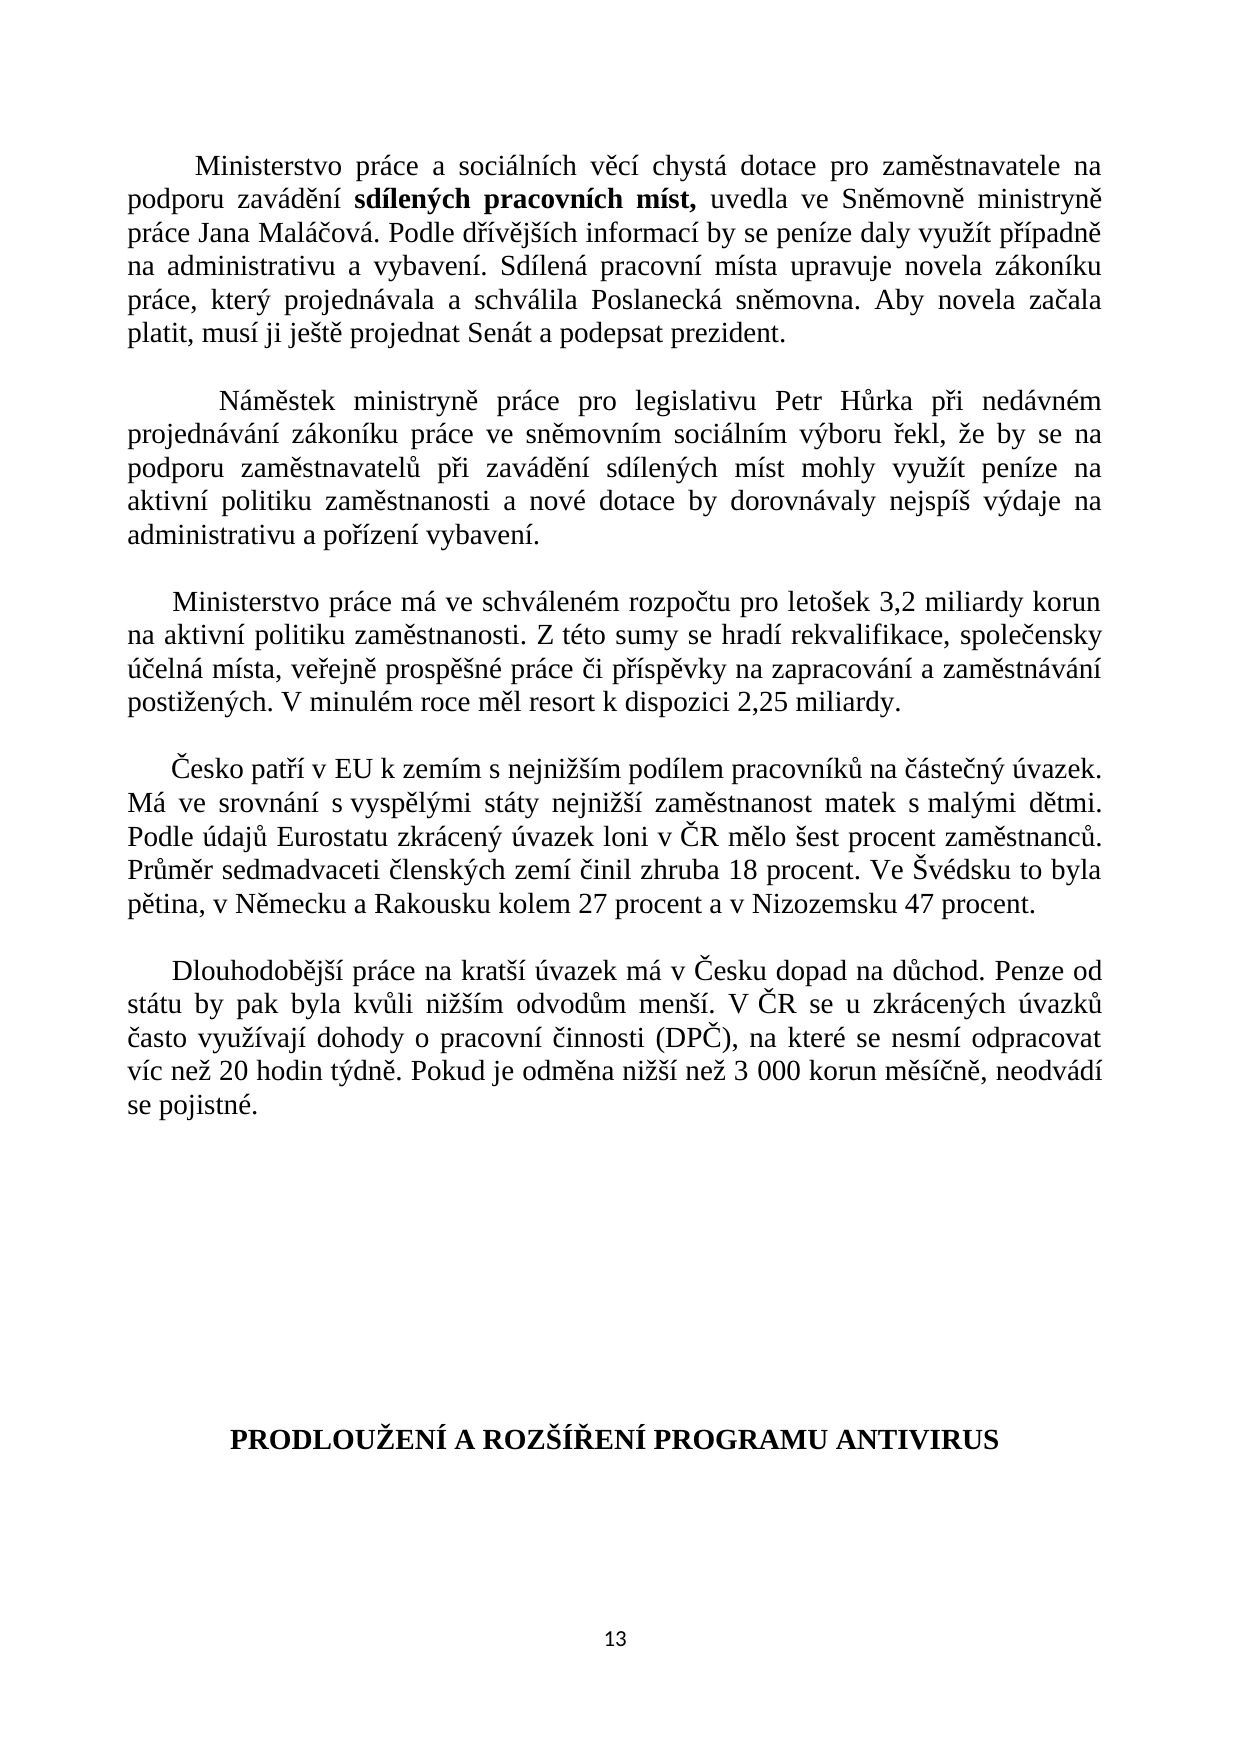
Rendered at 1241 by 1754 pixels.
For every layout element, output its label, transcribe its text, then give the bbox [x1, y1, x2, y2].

text Ministerstvo práce má ve schváleném rozpočtu pro letošek 3,2 miliardy korun na aktivní politiku zaměstnanosti. Z této sumy se hradí rekvalifikace, společensky účelná místa, veřejně prospěšné práce či příspěvky na zapracování a zaměstnávání postižených. V minulém roce měl resort k dispozici 2,25 miliardy. [127, 584, 1103, 718]
text Ministerstvo práce a sociálních věcí chystá dotace pro zaměstnavatele na podporu zavádění sdílených pracovních míst, uvedla ve Sněmovně ministryně práce Jana Maláčová. Podle dřívějších informací by se peníze daly využít případně na administrativu a vybavení. Sdílená pracovní místa upravuje novela zákoníku práce, který projednávala a schválila Poslanecká sněmovna. Aby novela začala platit, musí ji ještě projednat Senát a podepsat prezident. [127, 148, 1103, 349]
text Česko patří v EU k zemím s nejnižším podílem pracovníků na částečný úvazek. Má ve srovnání s vyspělými státy nejnižší zaměstnanost matek s malými dětmi. Podle údajů Eurostatu zkrácený úvazek loni v ČR mělo šest procent zaměstnanců. Průměr sedmadvaceti členských zemí činil zhruba 18 procent. Ve Švédsku to byla pětina, v Německu a Rakousku kolem 27 procent a v Nizozemsku 47 procent. [127, 752, 1103, 919]
text Dlouhodobější práce na kratší úvazek má v Česku dopad na důchod. Penze od státu by pak byla kvůli nižším odvodům menší. V ČR se u zkrácených úvazků často využívají dohody o pracovní činnosti (DPČ), na které se nesmí odpracovat víc než 20 hodin týdně. Pokud je odměna nižší než 3 000 korun měsíčně, neodvádí se pojistné. [127, 953, 1103, 1121]
text Náměstek ministryně práce pro legislativu Petr Hůrka při nedávném projednávání zákoníku práce ve sněmovním sociálním výboru řekl, že by se na podporu zaměstnavatelů při zavádění sdílených míst mohly využít peníze na aktivní politiku zaměstnanosti a nové dotace by dorovnávaly nejspíš výdaje na administrativu a pořízení vybavení. [127, 383, 1103, 550]
text PRODLOUŽENÍ A ROZŠÍŘENÍ PROGRAMU ANTIVIRUS [127, 1422, 1103, 1456]
